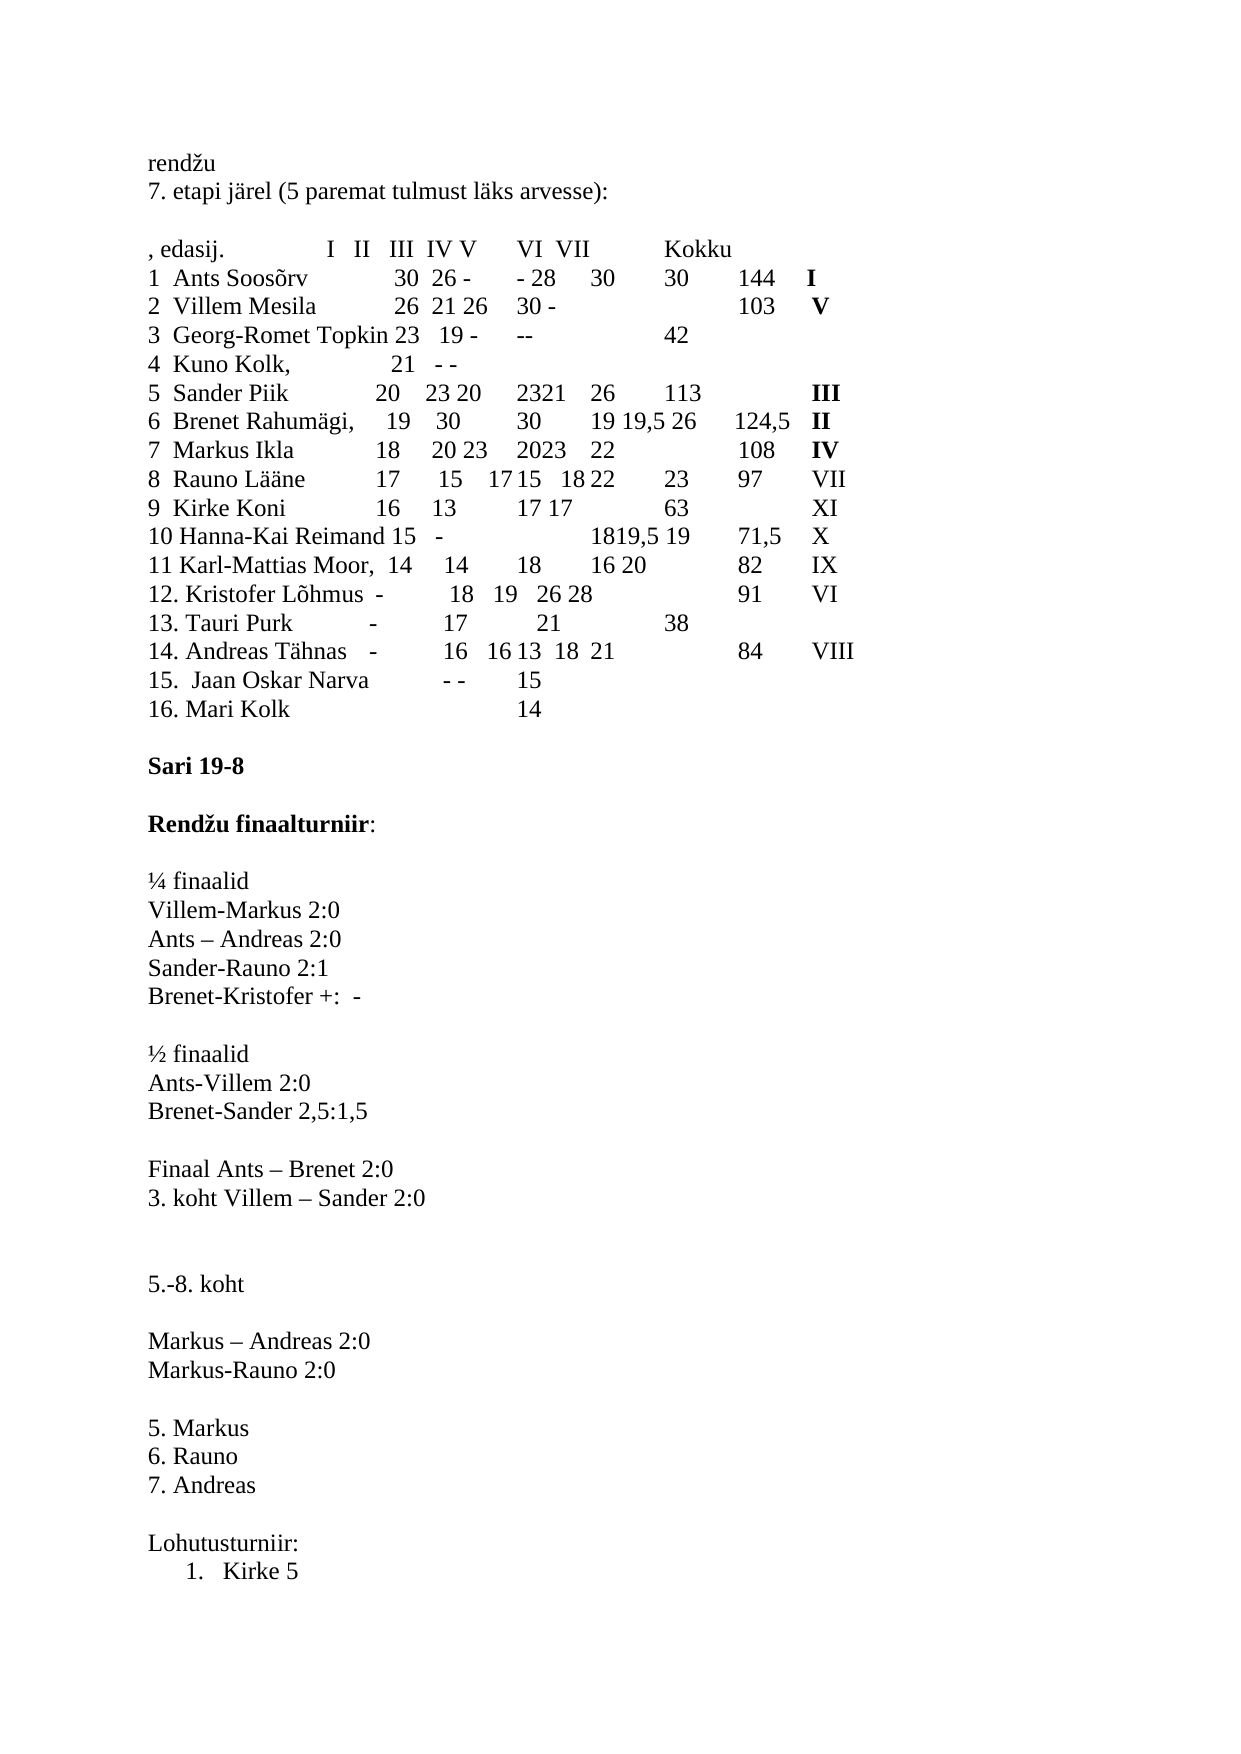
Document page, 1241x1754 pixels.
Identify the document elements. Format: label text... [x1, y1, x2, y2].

text 5 Sander Piik 20 23 20 2321 26 113 III [148, 378, 1093, 406]
text Lohutusturniir: [148, 1528, 1093, 1556]
text 6 Brenet Rahumägi, 19 30 30 19 19,5 26 124,5 II [148, 406, 1093, 435]
text Ants – Andreas 2:0 [148, 924, 1093, 953]
text Markus-Rauno 2:0 [148, 1355, 1093, 1384]
text 1 Ants Soosõrv 30 26 - - 28 30 30 144 I [148, 263, 1093, 291]
text 10 Hanna-Kai Reimand 15 - 1819,5 19 71,5 X [148, 521, 1093, 550]
list Kirke 5 [185, 1556, 1093, 1585]
text 7 Markus Ikla 18 20 23 2023 22 108 IV [148, 435, 1093, 464]
text 3. koht Villem – Sander 2:0 [148, 1183, 1093, 1211]
text 13. Tauri Purk - 17 21 38 [148, 608, 1093, 636]
text 14. Andreas Tähnas - 16 16 13 18 21 84 VIII [148, 636, 1093, 665]
text ¼ finaalid [148, 866, 1093, 895]
text 16. Mari Kolk 14 [148, 694, 1093, 723]
text , edasij. I II III IV V VI VII Kokku [148, 234, 1093, 263]
text Markus – Andreas 2:0 [148, 1326, 1093, 1355]
text ½ finaalid [148, 1039, 1093, 1068]
text 8 Rauno Lääne 17 15 17 15 18 22 23 97 VII [148, 464, 1093, 493]
text 7. Andreas [148, 1470, 1093, 1499]
text 3 Georg-Romet Topkin 23 19 - -- 42 [148, 320, 1093, 349]
text Brenet-Sander 2,5:1,5 [148, 1096, 1093, 1125]
text Sander-Rauno 2:1 [148, 953, 1093, 981]
text 11 Karl-Mattias Moor, 14 14 18 16 20 82 IX [148, 550, 1093, 579]
text Sari 19-8 [148, 751, 1093, 780]
text 7. etapi järel (5 paremat tulmust läks arvesse): [148, 176, 1093, 205]
text 9 Kirke Koni 16 13 17 17 63 XI [148, 493, 1093, 521]
text 5.-8. koht [148, 1269, 1093, 1298]
text Ants-Villem 2:0 [148, 1068, 1093, 1096]
text 4 Kuno Kolk, 21 - - [148, 349, 1093, 378]
text 2 Villem Mesila 26 21 26 30 - 103 V [148, 291, 1093, 320]
text 5. Markus [148, 1413, 1093, 1441]
text rendžu [148, 148, 1093, 176]
text 6. Rauno [148, 1441, 1093, 1470]
text Rendžu finaalturniir: [148, 809, 1093, 838]
text Brenet-Kristofer +: - [148, 981, 1093, 1010]
text Finaal Ants – Brenet 2:0 [148, 1154, 1093, 1183]
text 12. Kristofer Lõhmus - 18 19 26 28 91 VI [148, 579, 1093, 608]
text Villem-Markus 2:0 [148, 895, 1093, 924]
text 15. Jaan Oskar Narva - - 15 [148, 665, 1093, 694]
